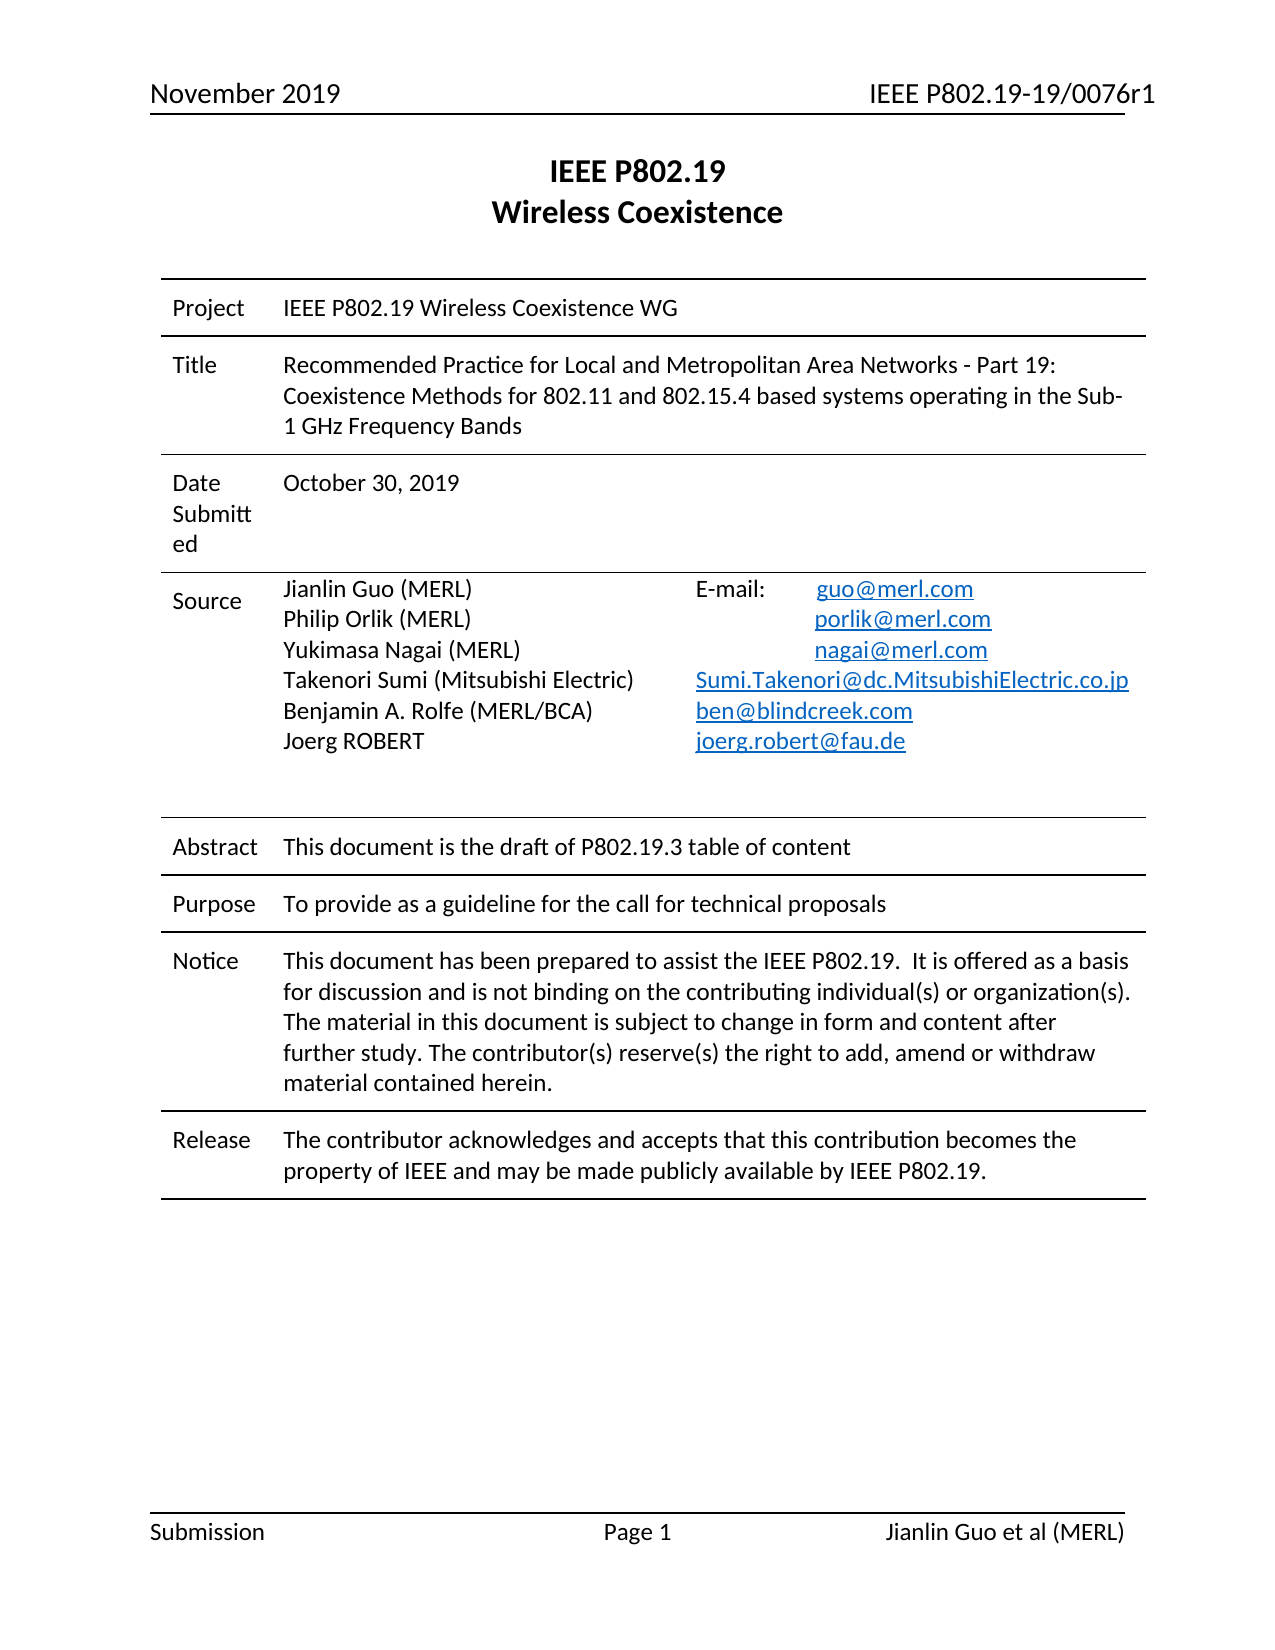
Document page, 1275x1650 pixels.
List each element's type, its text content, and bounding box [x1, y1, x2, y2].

table_cell Release [161, 1112, 272, 1198]
text IEEE P802.19 [150, 150, 1125, 191]
table_cell Purpose [161, 876, 272, 931]
table_cell Title [161, 337, 272, 453]
table_cell Jianlin Guo (MERL) Philip Orlik (MERL) Yukimasa Nagai (MERL) Takenori Sumi (Mitsubishi Electric) Benjamin A. Rolfe (MERL/BCA) Joerg ROBERT [272, 573, 684, 817]
table_cell Abstract [161, 818, 272, 874]
table_cell This document is the draft of P802.19.3 table of content [272, 818, 1146, 874]
table_header Project [161, 280, 272, 335]
table_cell This document has been prepared to assist the IEEE P802.19. It is offered as a basis for discussion and is not binding on the contributing individual(s) or organization(s). The material in this document is subject to change in form and content after further study. The contributor(s) reserve(s) the right to add, amend or withdraw material contained herein. [272, 933, 1146, 1110]
text Wireless Coexistence [150, 191, 1125, 231]
table_cell October 30, 2019 [272, 455, 1146, 572]
table_cell E-mail: guo@merl.com porlik@merl.com nagai@merl.com Sumi.Takenori@dc.MitsubishiElectric.co.jp ben@blindcreek.com joerg.robert@fau.de [684, 573, 1146, 817]
table_cell Date Submitted [161, 455, 272, 572]
table_cell Source [161, 573, 272, 817]
table_cell Notice [161, 933, 272, 1110]
table_cell Recommended Practice for Local and Metropolitan Area Networks - Part 19: Coexistence Methods for 802.11 and 802.15.4 based systems operating in the Sub-1 GHz Frequency Bands [272, 337, 1146, 453]
table_cell To provide as a guideline for the call for technical proposals [272, 876, 1146, 931]
table_header IEEE P802.19 Wireless Coexistence WG [272, 280, 1146, 335]
table_cell The contributor acknowledges and accepts that this contribution becomes the property of IEEE and may be made publicly available by IEEE P802.19. [272, 1112, 1146, 1198]
